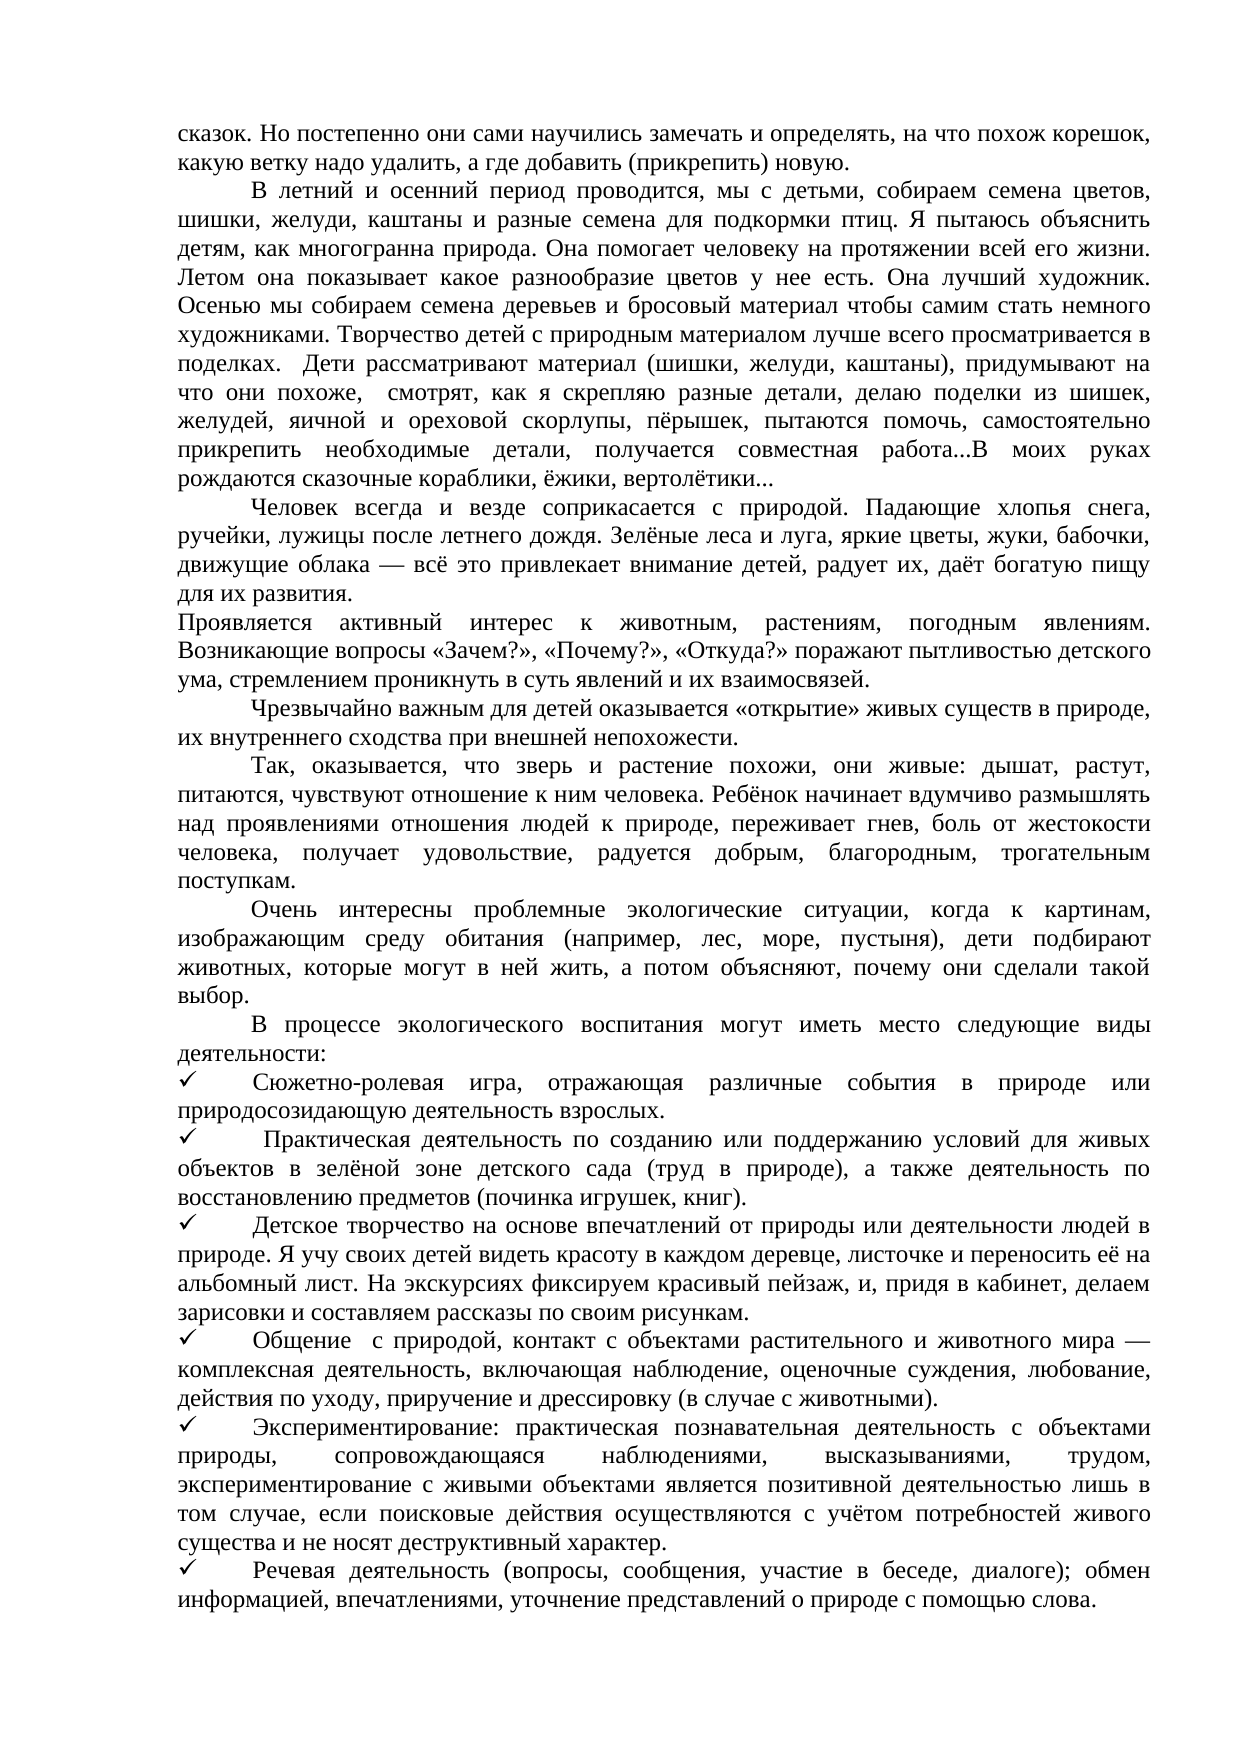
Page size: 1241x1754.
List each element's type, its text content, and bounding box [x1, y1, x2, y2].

list Экспериментирование: практическая познавательная деятельность с объектами природы, сопровождающаяся наблюдениями, высказываниями, трудом, экспериментирование с живыми объектами является позитивной деятельностью лишь в том случае, если поисковые действия осуществляются с учётом потребностей живого существа и не носят деструктивный характер. [177, 1412, 1152, 1556]
text Очень интересны проблемные экологические ситуации, когда к картинам, изображающим среду обитания (например, лес, море, пустыня), дети подбирают животных, которые могут в ней жить, а потом объясняют, почему они сделали такой выбор. [177, 894, 1152, 1009]
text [177, 118, 1152, 176]
list Детское творчество на основе впечатлений от природы или деятельности людей в природе. Я учу своих детей видеть красоту в каждом деревце, листочке и переносить её на альбомный лист. На экскурсиях фиксируем красивый пейзаж, и, придя в кабинет, делаем зарисовки и составляем рассказы по своим рисункам. [177, 1211, 1152, 1326]
list Сюжетно-ролевая игра, отражающая различные события в природе или природосозидающую деятельность взрослых. [177, 1067, 1152, 1124]
text Так, оказывается, что зверь и растение похожи, они живые: дышат, растут, питаются, чувствуют отношение к ним человека. Ребёнок начинает вдумчиво размышлять над проявлениями отношения людей к природе, переживает гнев, боль от жестокости человека, получает удовольствие, радуется добрым, благородным, трогательным поступкам. [177, 751, 1152, 894]
text В летний и осенний период проводится, мы с детьми, собираем семена цветов, шишки, желуди, каштаны и разные семена для подкормки птиц. Я пытаюсь объяснить детям, как многогранна природа. Она помогает человеку на протяжении всей его жизни. Летом она показывает какое разнообразие цветов у нее есть. Она лучший художник. Осенью мы собираем семена деревьев и бросовый материал чтобы самим стать немного художниками. Творчество детей с природным материалом лучше всего просматривается в поделках. Дети рассматривают материал (шишки, желуди, каштаны), придумывают на что они похоже, смотрят, как я скрепляю разные детали, делаю поделки из шишек, желудей, яичной и ореховой скорлупы, пёрышек, пытаются помочь, самостоятельно прикрепить необходимые детали, получается совместная работа...В моих руках рождаются сказочные кораблики, ёжики, вертолётики... [177, 176, 1152, 492]
list Речевая деятельность (вопросы, сообщения, участие в беседе, диалоге); обмен информацией, впечатлениями, уточнение представлений о природе с помощью слова. [177, 1556, 1152, 1613]
text В процессе экологического воспитания могут иметь место следующие виды деятельности: [177, 1009, 1152, 1067]
text Проявляется активный интерес к животным, растениям, погодным явлениям. Возникающие вопросы «Зачем?», «Почему?», «Откуда?» поражают пытливостью детского ума, стремлением проникнуть в суть явлений и их взаимосвязей. [177, 607, 1152, 693]
text Чрезвычайно важным для детей оказывается «открытие» живых существ в природе, их внутреннего сходства при внешней непохожести. [177, 693, 1152, 751]
text Человек всегда и везде соприкасается с природой. Падающие хлопья снега, ручейки, лужицы после летнего дождя. Зелёные леса и луга, яркие цветы, жуки, бабочки, движущие облака — всё это привлекает внимание детей, радует их, даёт богатую пищу для их развития. [177, 492, 1152, 607]
list Общение с природой, контакт с объектами растительного и животного мира — комплексная деятельность, включающая наблюдение, оценочные суждения, любование, действия по уходу, приручение и дрессировку (в случае с животными). [177, 1326, 1152, 1412]
list Практическая деятельность по созданию или поддержанию условий для живых объектов в зелёной зоне детского сада (труд в природе), а также деятельность по восстановлению предметов (починка игрушек, книг). [177, 1124, 1152, 1211]
